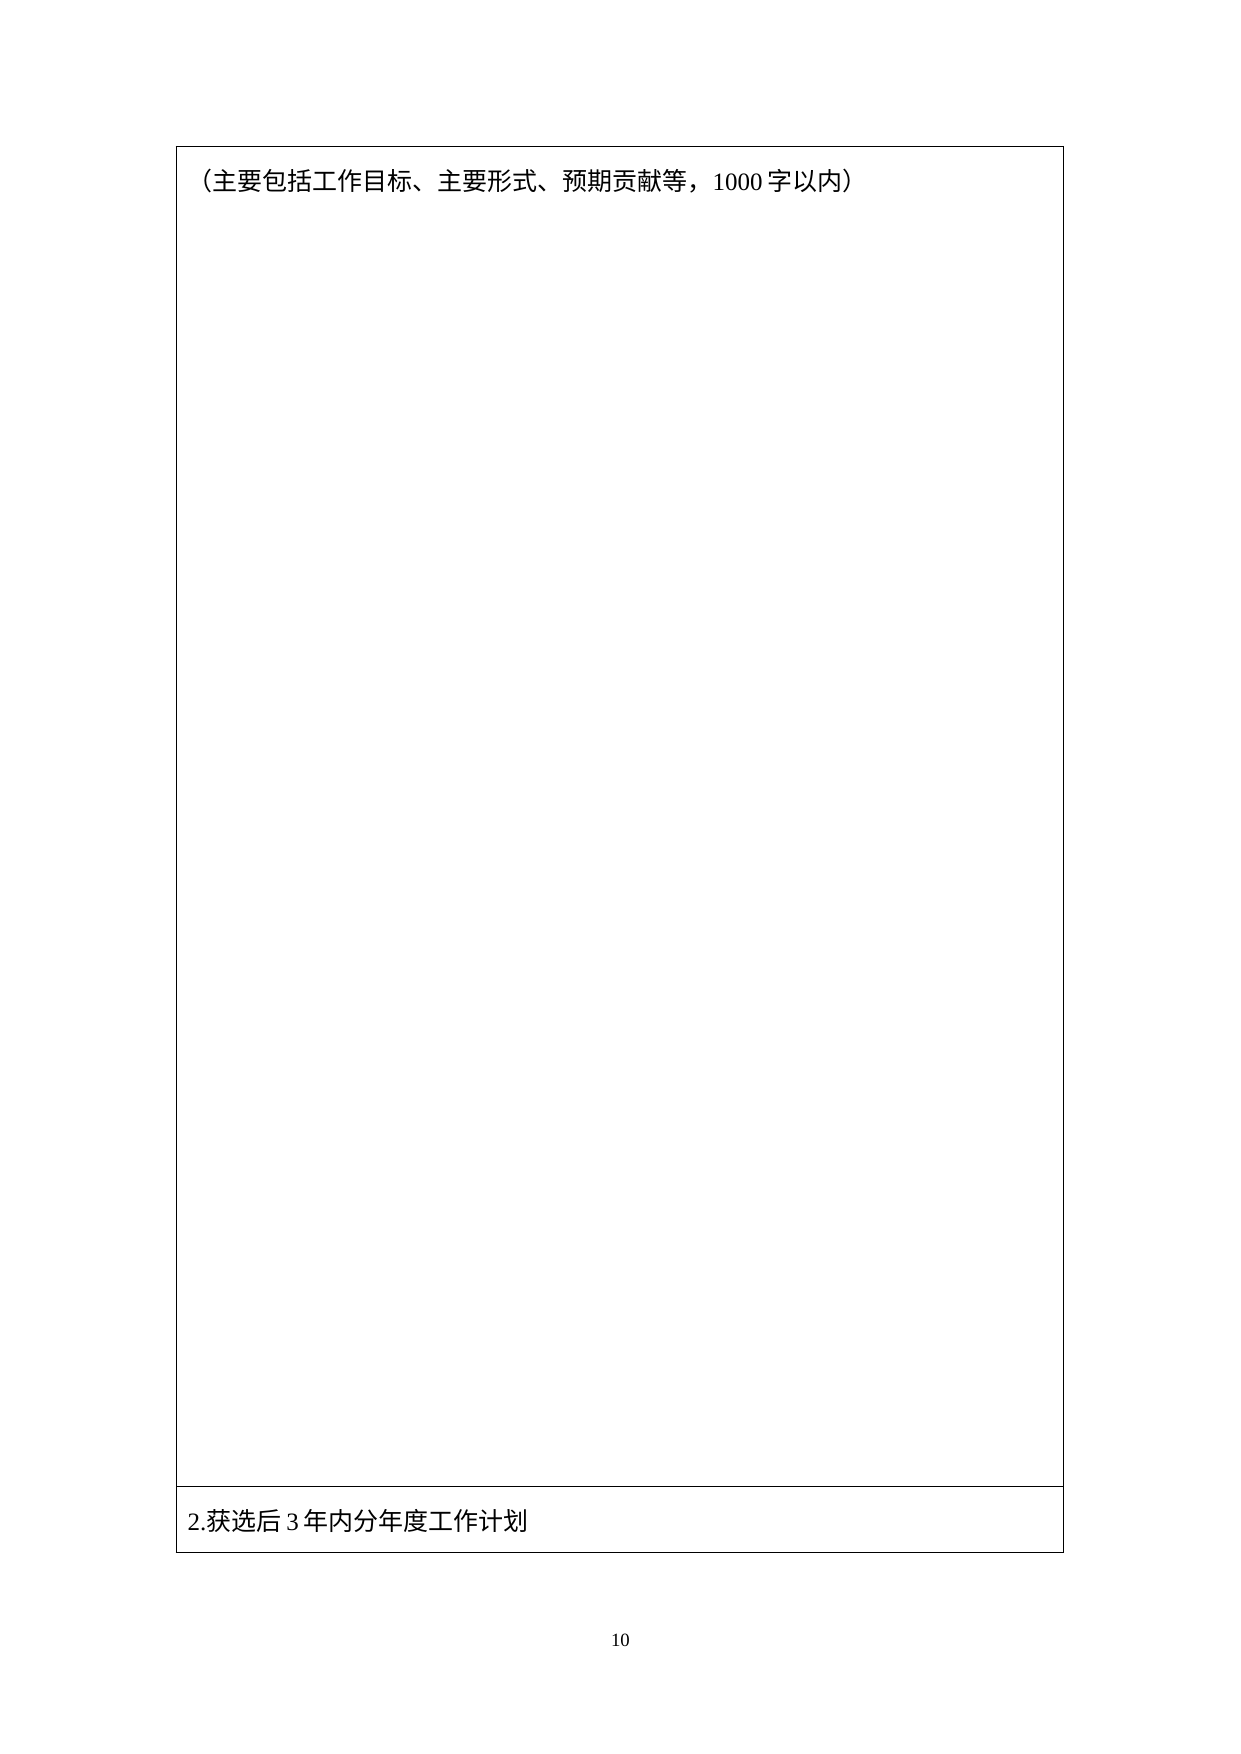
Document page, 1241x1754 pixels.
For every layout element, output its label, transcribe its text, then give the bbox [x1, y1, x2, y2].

table_cell 2.获选后3年内分年度工作计划 [177, 1487, 1063, 1552]
table_cell （主要包括工作目标、主要形式、预期贡献等，1000字以内） [177, 147, 1063, 1486]
